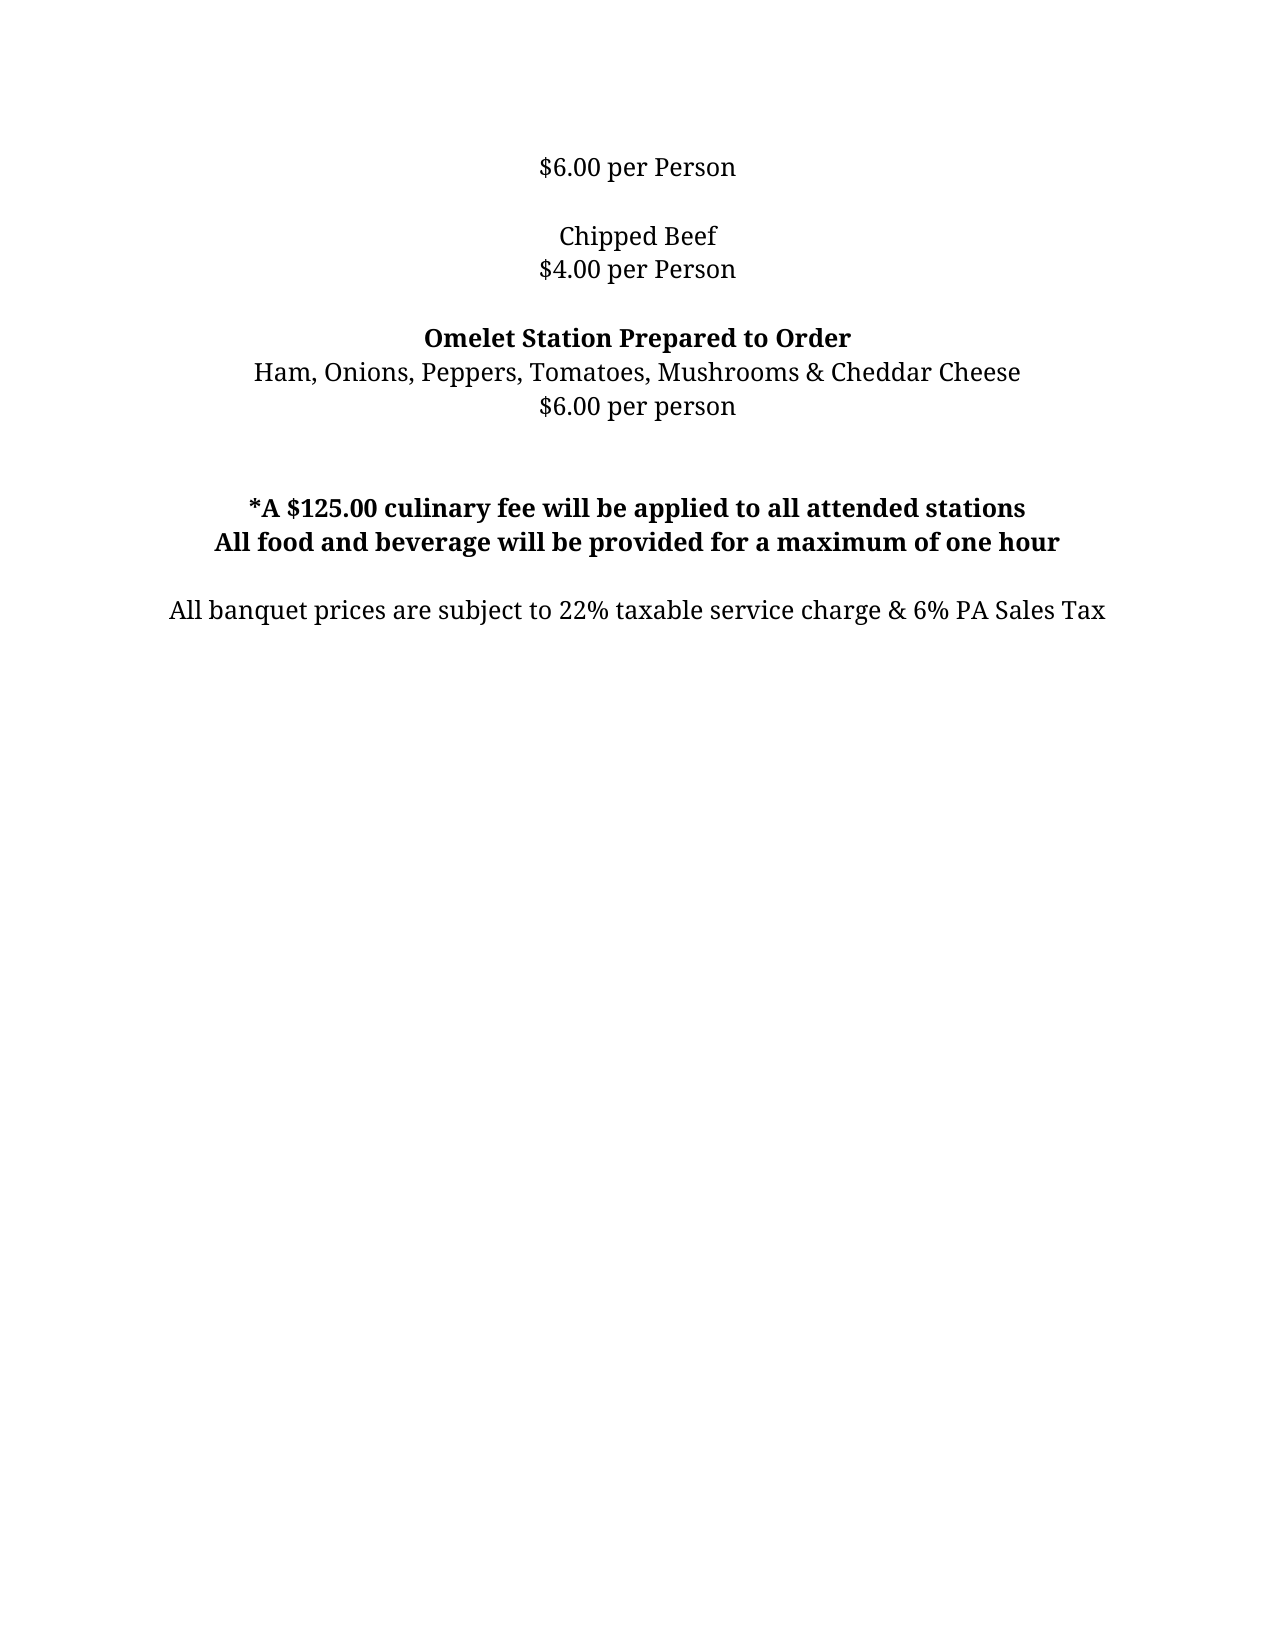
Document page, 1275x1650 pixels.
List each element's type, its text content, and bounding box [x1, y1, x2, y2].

text Chipped Beef [150, 218, 1125, 252]
text Ham, Onions, Peppers, Tomatoes, Mushrooms & Cheddar Cheese [150, 354, 1125, 388]
text Omelet Station Prepared to Order [150, 320, 1125, 354]
text All banquet prices are subject to 22% taxable service charge & 6% PA Sales Tax [150, 593, 1125, 627]
text $4.00 per Person [150, 252, 1125, 286]
text $6.00 per person [150, 388, 1125, 422]
text $6.00 per Person [150, 150, 1125, 184]
text All food and beverage will be provided for a maximum of one hour [150, 525, 1125, 559]
text *A $125.00 culinary fee will be applied to all attended stations [150, 491, 1125, 525]
